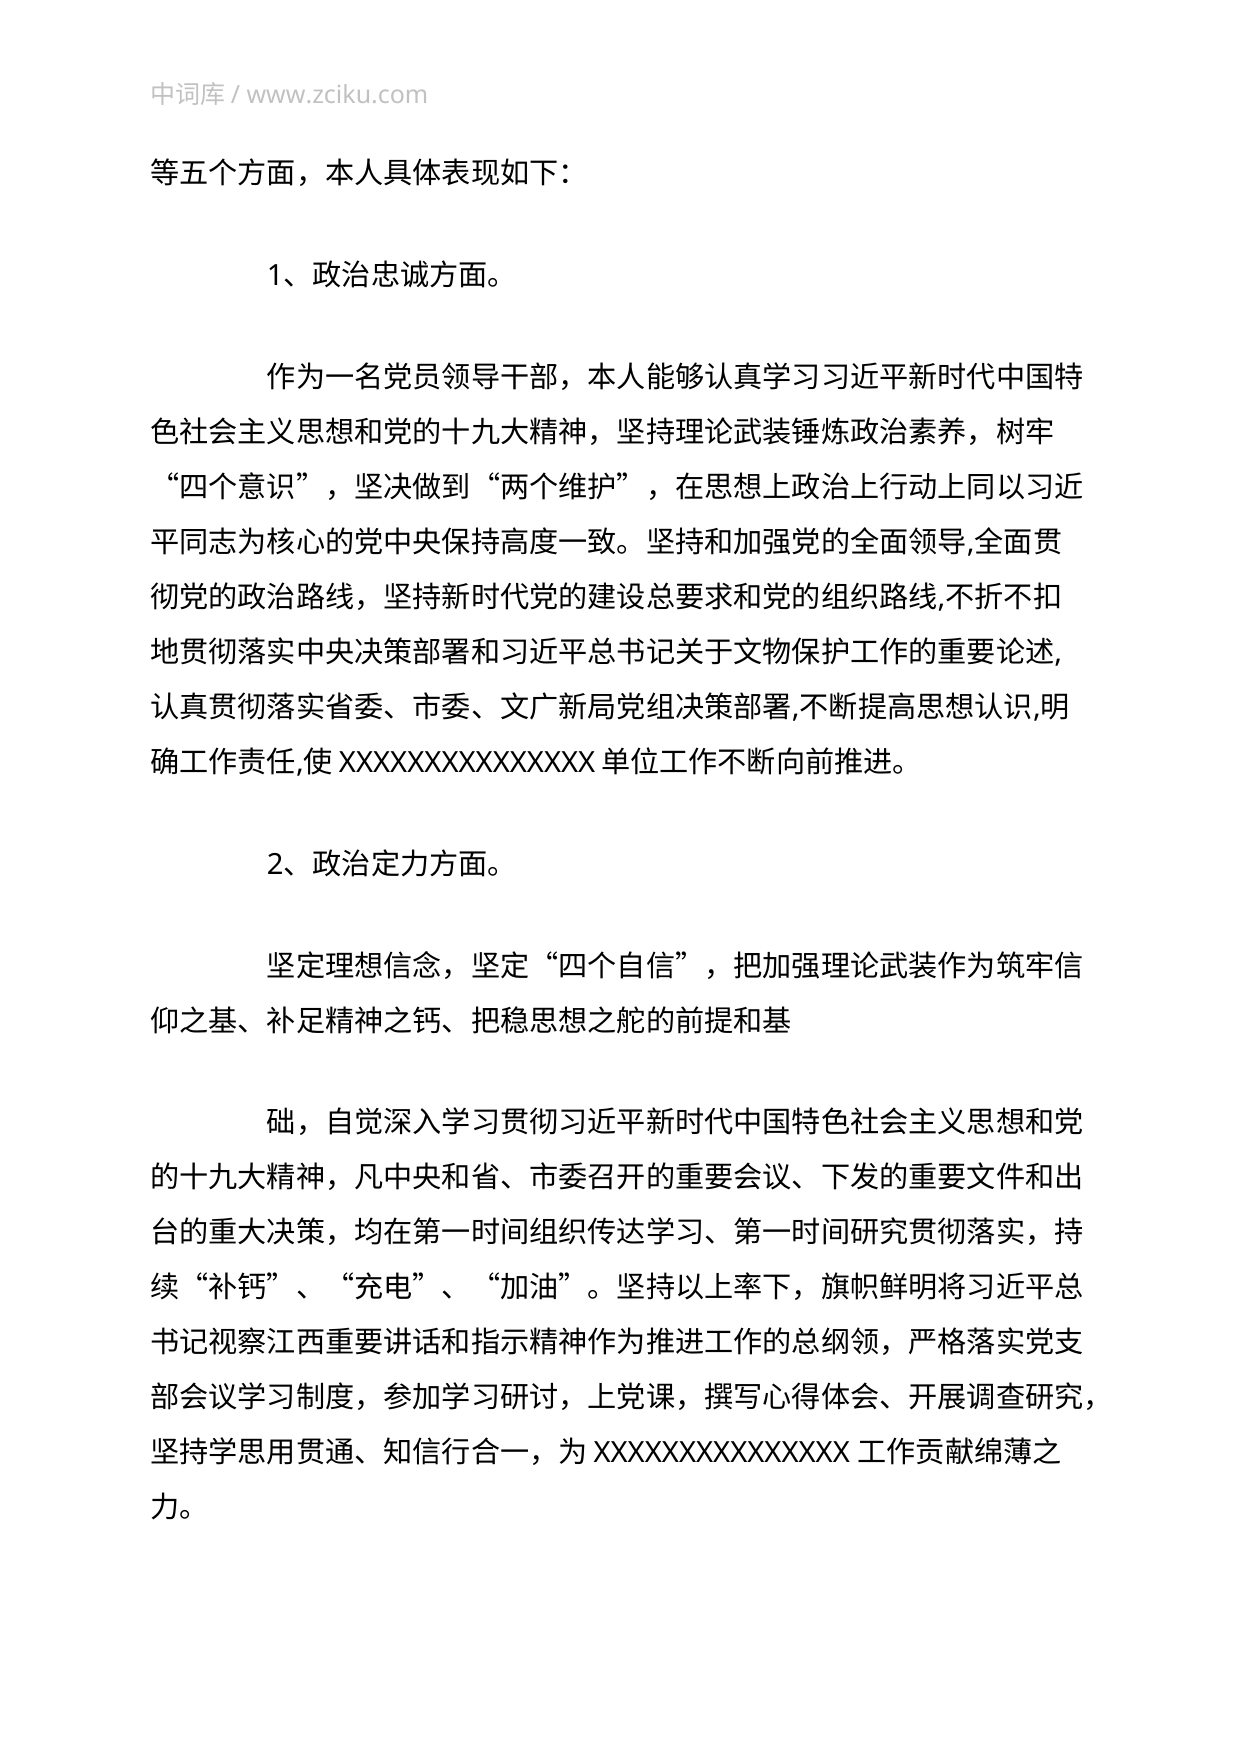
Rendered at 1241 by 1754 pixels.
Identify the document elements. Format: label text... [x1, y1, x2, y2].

text 础，自觉深入学习贯彻习近平新时代中国特色社会主义思想和党的十九大精神，凡中央和省、市委召开的重要会议、下发的重要文件和出台的重大决策，均在第一时间组织传达学习、第一时间研究贯彻落实，持续“补钙”、“充电”、“加油”。坚持以上率下，旗帜鲜明将习近平总书记视察江西重要讲话和指示精神作为推进工作的总纲领，严格落实党支部会议学习制度，参加学习研讨，上党课，撰写心得体会、开展调查研究，坚持学思用贯通、知信行合一，为XXXXXXXXXXXXXXX 工作贡献绵薄之力。 [150, 1099, 1090, 1526]
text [150, 150, 1090, 192]
text 作为一名党员领导干部，本人能够认真学习习近平新时代中国特色社会主义思想和党的十九大精神，坚持理论武装锤炼政治素养，树牢“四个意识”，坚决做到“两个维护”，在思想上政治上行动上同以习近平同志为核心的党中央保持高度一致。坚持和加强党的全面领导,全面贯彻党的政治路线，坚持新时代党的建设总要求和党的组织路线,不折不扣地贯彻落实中央决策部署和习近平总书记关于文物保护工作的重要论述,认真贯彻落实省委、市委、文广新局党组决策部署,不断提高思想认识,明确工作责任,使XXXXXXXXXXXXXXX单位工作不断向前推进。 [150, 354, 1090, 781]
text 1、政治忠诚方面。 [150, 252, 1090, 294]
text 2、政治定力方面。 [150, 840, 1090, 883]
text 坚定理想信念，坚定“四个自信”，把加强理论武装作为筑牢信仰之基、补足精神之钙、把稳思想之舵的前提和基 [150, 942, 1090, 1039]
